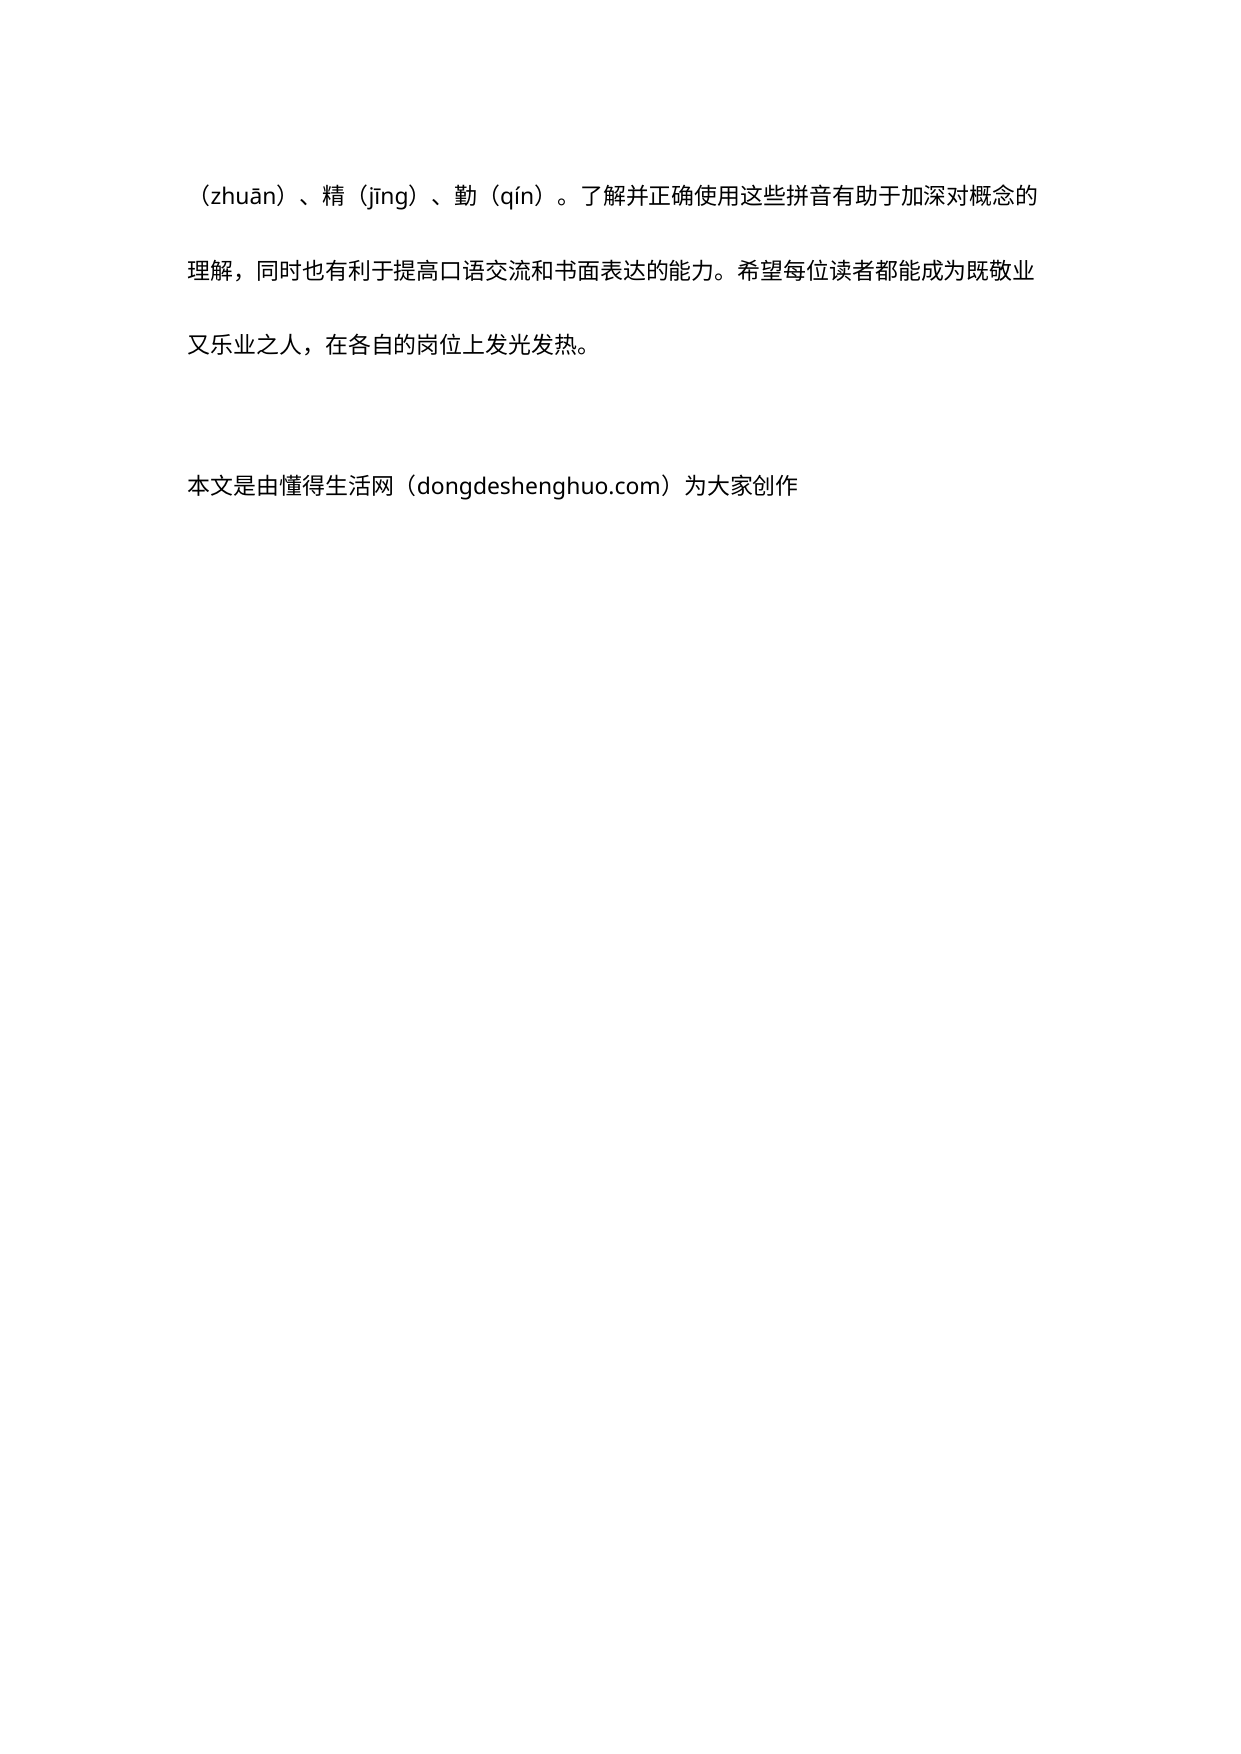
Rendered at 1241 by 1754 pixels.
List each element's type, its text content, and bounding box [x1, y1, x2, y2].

text 本文是由懂得生活网（dongdeshenghuo.com）为大家创作 [187, 452, 1053, 517]
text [187, 162, 1053, 376]
